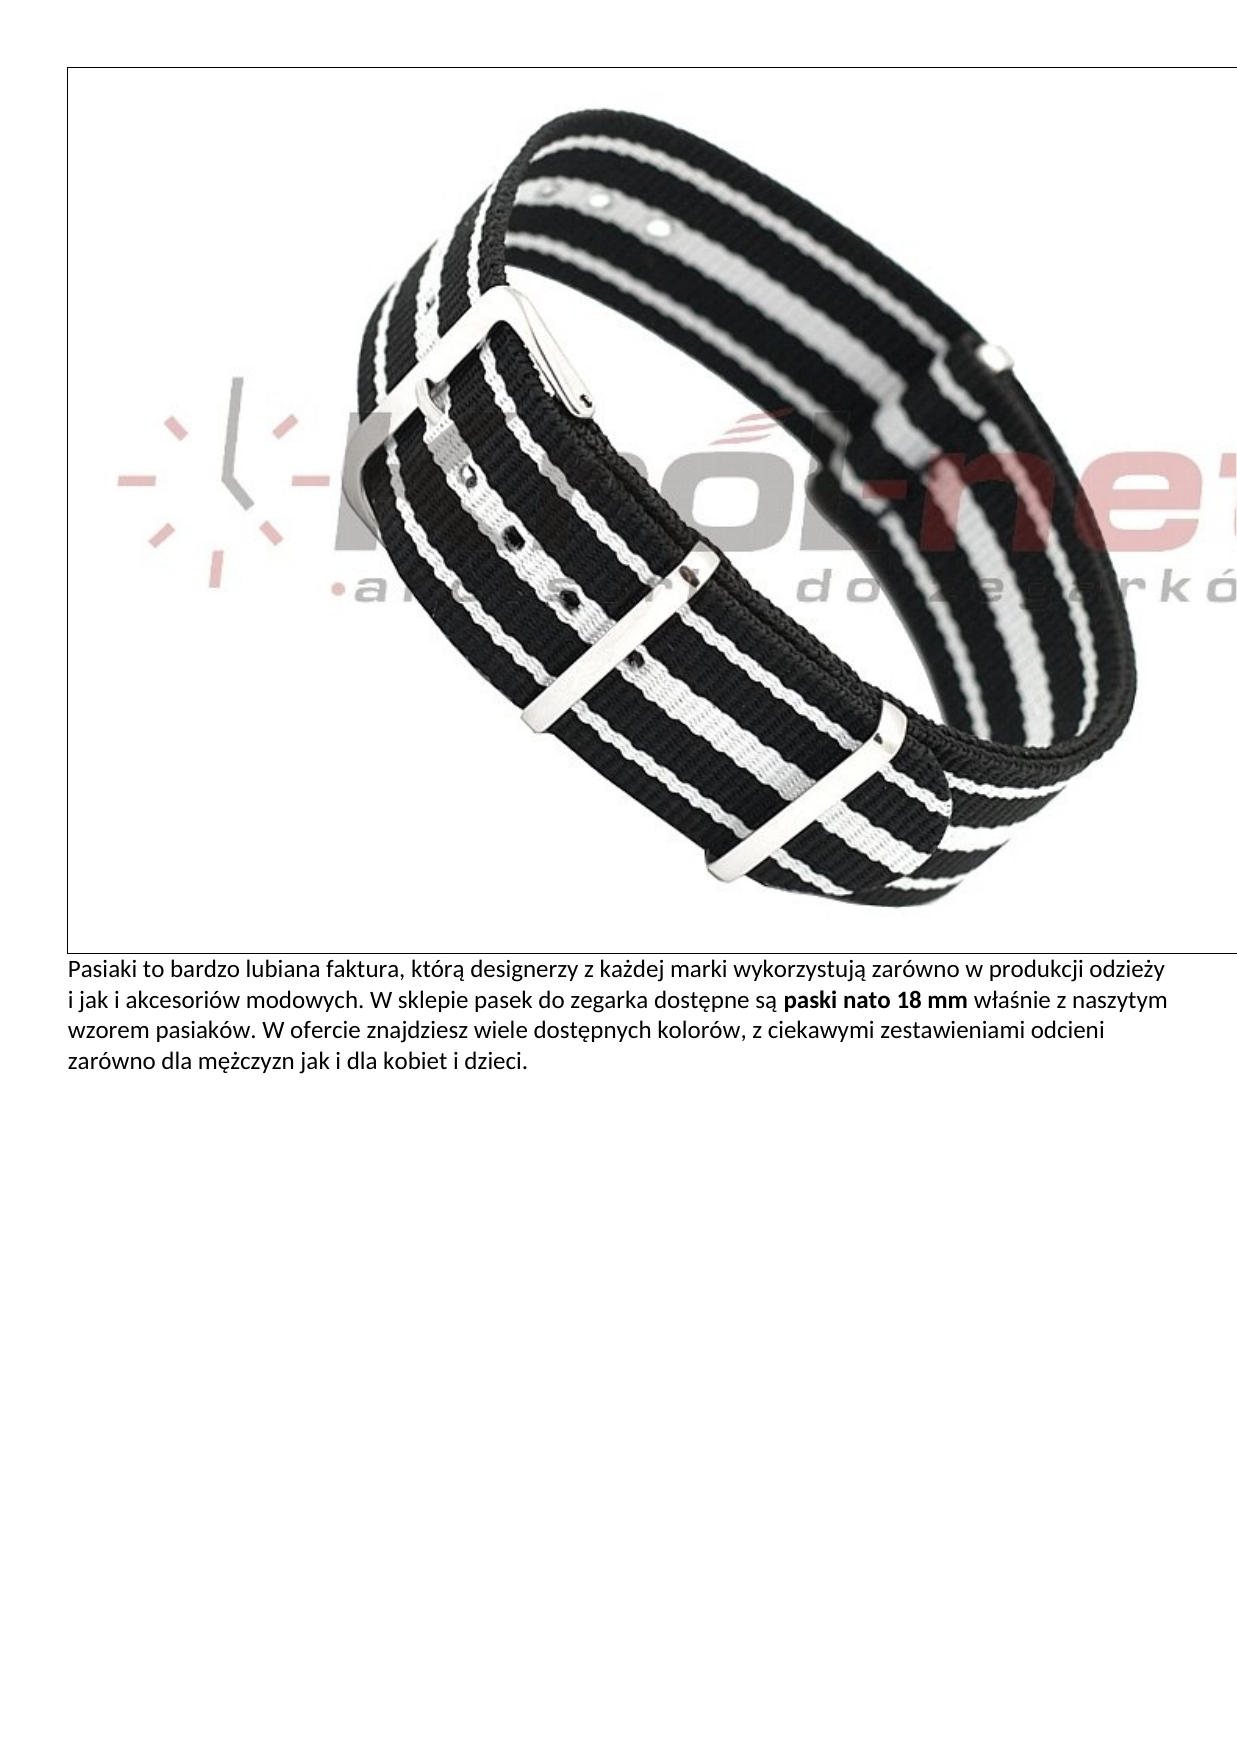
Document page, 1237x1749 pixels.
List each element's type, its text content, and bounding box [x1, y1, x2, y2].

picture [68, 68, 1237, 953]
text Pasiaki to bardzo lubiana faktura, którą designerzy z każdej marki wykorzystują zarówno w produkcji odzieży i jak i akcesoriów modowych. W sklepie pasek do zegarka dostępne są paski nato 18 mm właśnie z naszytym wzorem pasiaków. W ofercie znajdziesz wiele dostępnych kolorów, z ciekawymi zestawieniami odcieni zarówno dla mężczyzn jak i dla kobiet i dzieci. [68, 954, 1169, 1076]
